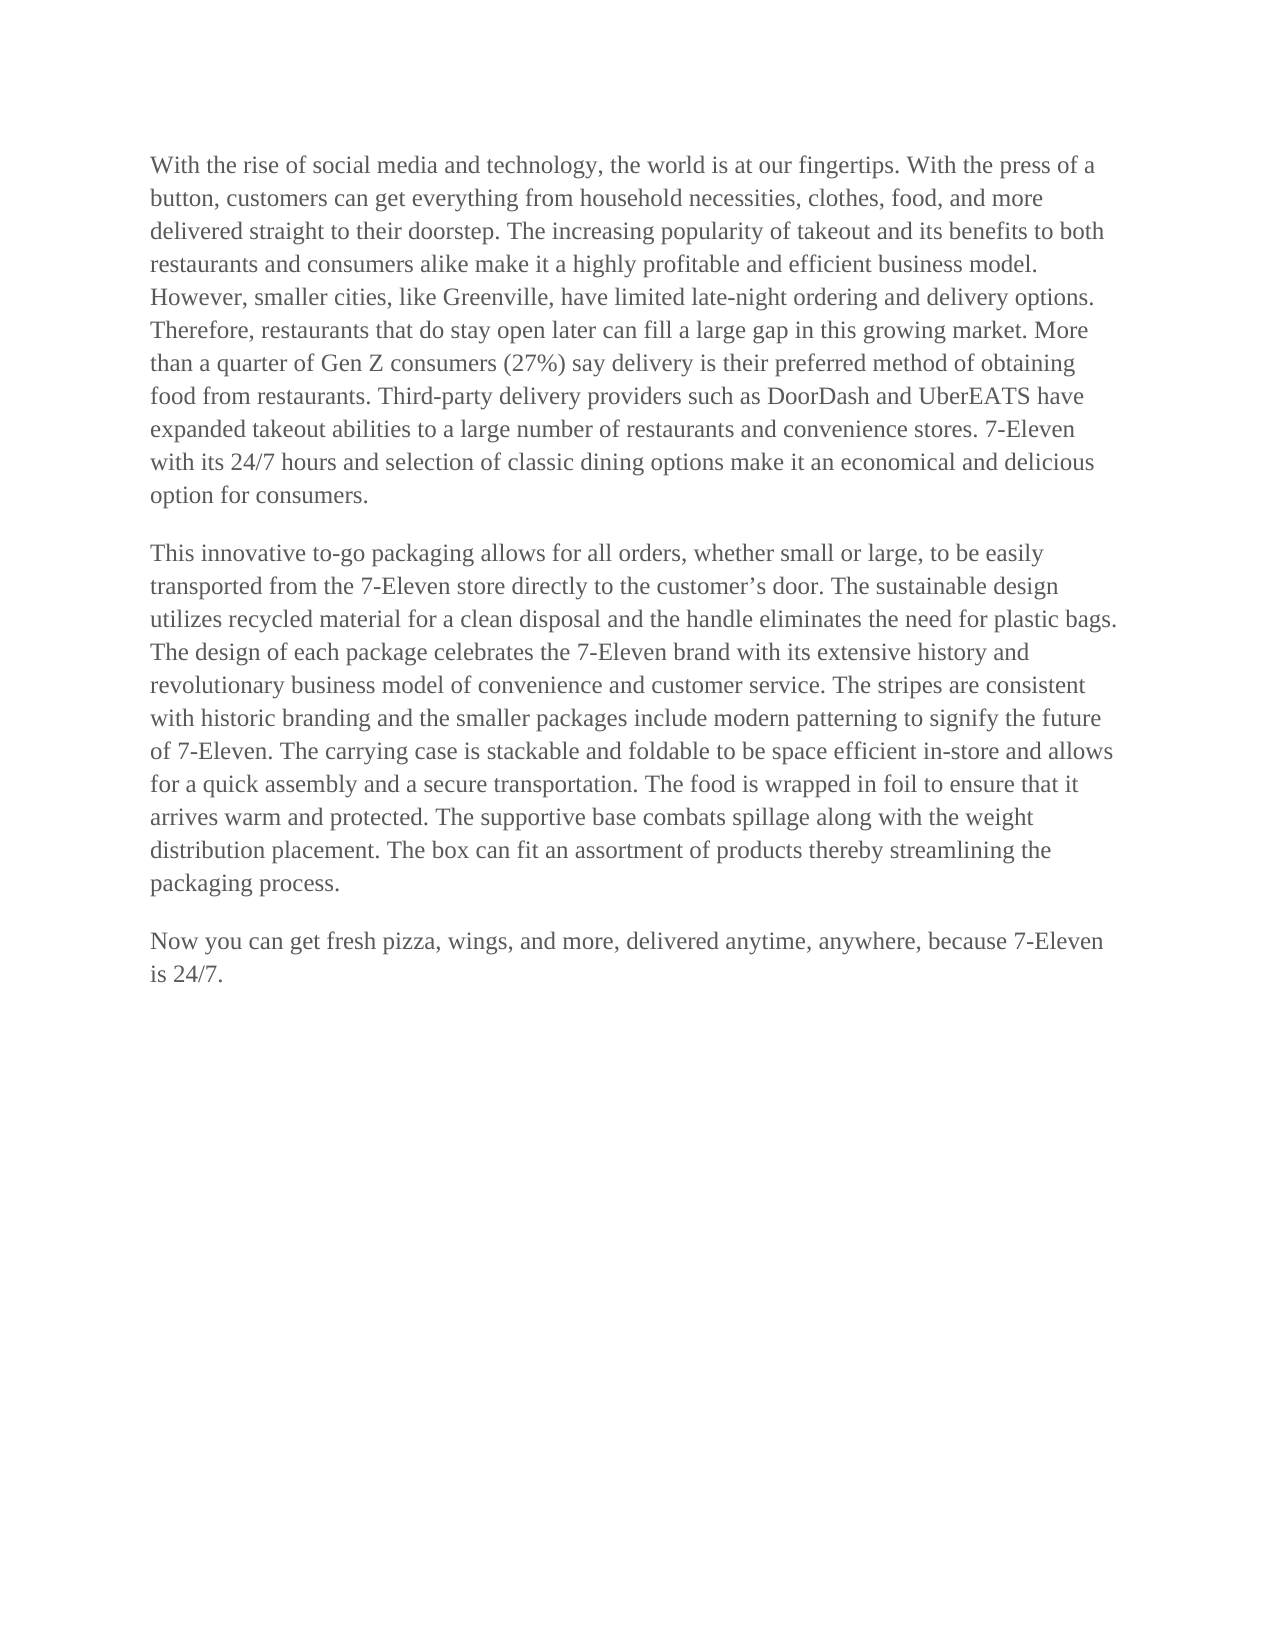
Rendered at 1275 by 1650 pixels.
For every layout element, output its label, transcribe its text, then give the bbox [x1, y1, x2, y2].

text Now you can get fresh pizza, wings, and more, delivered anytime, anywhere, because 7-Eleven is 24/7. [150, 926, 1125, 988]
text This innovative to-go packaging allows for all orders, whether small or large, to be easily transported from the 7-Eleven store directly to the customer’s door. The sustainable design utilizes recycled material for a clean disposal and the handle eliminates the need for plastic bags. The design of each package celebrates the 7-Eleven brand with its extensive history and revolutionary business model of convenience and customer service. The stripes are consistent with historic branding and the smaller packages include modern patterning to signify the future of 7-Eleven. The carrying case is stackable and foldable to be space efficient in-store and allows for a quick assembly and a secure transportation. The food is wrapped in foil to ensure that it arrives warm and protected. The supportive base combats spillage along with the weight distribution placement. The box can fit an assortment of products thereby streamlining the packaging process. [150, 538, 1125, 897]
text With the rise of social media and technology, the world is at our fingertips. With the press of a button, customers can get everything from household necessities, clothes, food, and more delivered straight to their doorstep. The increasing popularity of takeout and its benefits to both restaurants and consumers alike make it a highly profitable and efficient business model. However, smaller cities, like Greenville, have limited late-night ordering and delivery options. Therefore, restaurants that do stay open later can fill a large gap in this growing market. More than a quarter of Gen Z consumers (27%) say delivery is their preferred method of obtaining food from restaurants. Third-party delivery providers such as DoorDash and UberEATS have expanded takeout abilities to a large number of restaurants and convenience stores. 7-Eleven with its 24/7 hours and selection of classic dining options make it an economical and delicious option for consumers. [150, 150, 1125, 509]
